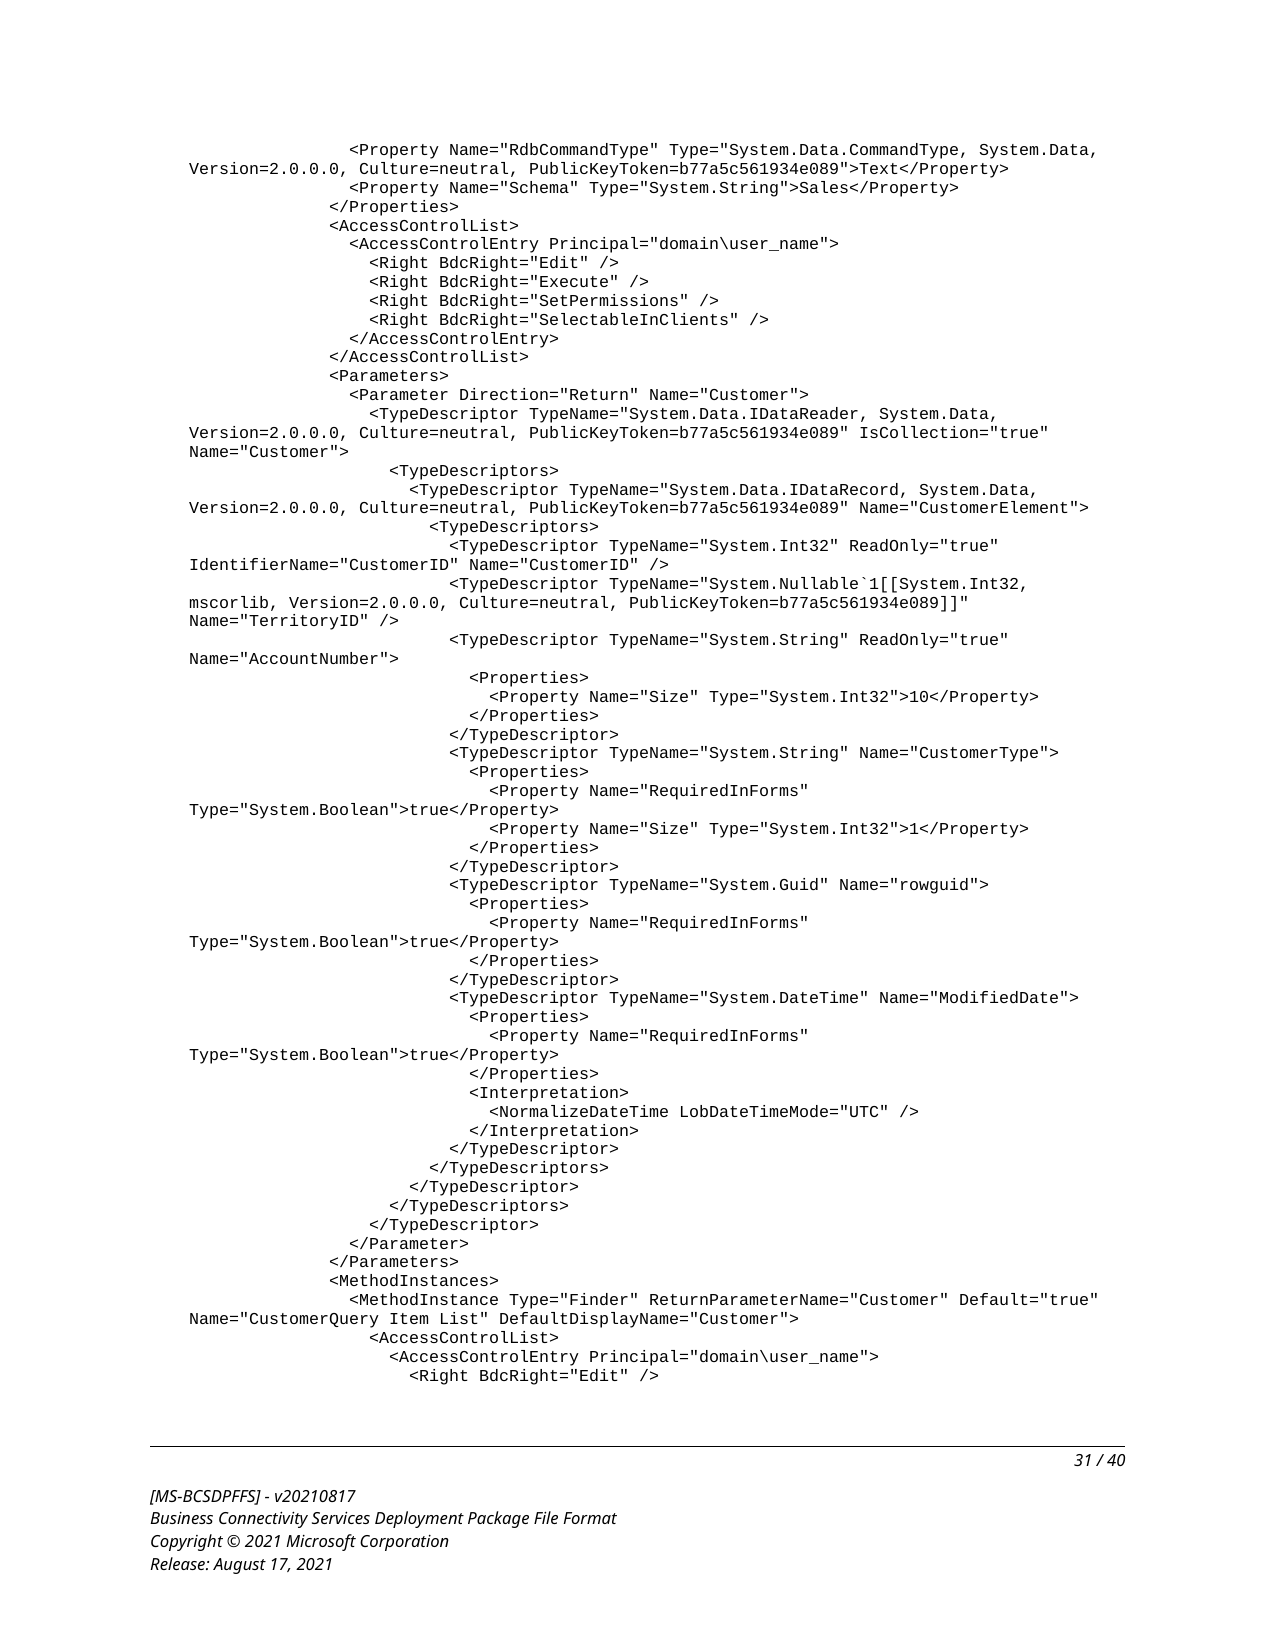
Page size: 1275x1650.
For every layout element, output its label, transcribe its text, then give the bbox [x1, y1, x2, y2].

text </AccessControlEntry> [175, 316, 1137, 334]
text <Interpretation> [175, 1070, 1137, 1089]
text <Properties> [175, 655, 1137, 674]
text </Properties> [175, 938, 1137, 957]
text </AccessControlList> [175, 334, 1137, 353]
text <Right BdcRight="Execute" /> [175, 259, 1137, 278]
text </TypeDescriptors> [175, 1145, 1137, 1164]
text <Right BdcRight="SelectableInClients" /> [175, 297, 1137, 316]
text </Properties> [175, 1051, 1137, 1070]
text </TypeDescriptor> [175, 957, 1137, 976]
text <Parameters> [175, 353, 1137, 372]
text <Property Name="RdbCommandType" Type="System.Data.CommandType, System.Data, Version=2.0.0.0, Culture=neutral, PublicKeyToken=b77a5c561934e089">Text</Property> [175, 133, 1137, 165]
text </TypeDescriptor> [175, 712, 1137, 730]
text <TypeDescriptor TypeName="System.Data.IDataReader, System.Data, Version=2.0.0.0, Culture=neutral, PublicKeyToken=b77a5c561934e089" IsCollection="true" Name="Customer"> [175, 391, 1137, 448]
text <Property Name="RequiredInForms" Type="System.Boolean">true</Property> [175, 1013, 1137, 1051]
text <Properties> [175, 881, 1137, 900]
text </TypeDescriptor> [175, 843, 1137, 862]
text <TypeDescriptor TypeName="System.Guid" Name="rowguid"> [175, 862, 1137, 881]
text </TypeDescriptor> [175, 1202, 1137, 1221]
text </Properties> [175, 693, 1137, 712]
text <AccessControlEntry Principal="domain\user_name"> [175, 1334, 1137, 1353]
text <AccessControlList> [175, 1315, 1137, 1334]
text <Right BdcRight="SetPermissions" /> [175, 278, 1137, 297]
text <Property Name="Size" Type="System.Int32">1</Property> [175, 806, 1137, 825]
text <Parameter Direction="Return" Name="Customer"> [175, 372, 1137, 391]
text <TypeDescriptors> [175, 504, 1137, 523]
text <MethodInstances> [175, 1258, 1137, 1277]
text <TypeDescriptor TypeName="System.String" Name="CustomerType"> [175, 730, 1137, 749]
text <TypeDescriptors> [175, 448, 1137, 466]
text <TypeDescriptor TypeName="System.Int32" ReadOnly="true" IdentifierName="CustomerID" Name="CustomerID" /> [175, 523, 1137, 561]
text <Property Name="Schema" Type="System.String">Sales</Property> [175, 165, 1137, 184]
text <Right BdcRight="Edit" /> [175, 1353, 1137, 1396]
text </Parameters> [175, 1239, 1137, 1258]
text <MethodInstance Type="Finder" ReturnParameterName="Customer" Default="true" Name="CustomerQuery Item List" DefaultDisplayName="Customer"> [175, 1277, 1137, 1315]
text </Properties> [175, 825, 1137, 843]
text <Properties> [175, 749, 1137, 768]
text <NormalizeDateTime LobDateTimeMode="UTC" /> [175, 1089, 1137, 1107]
text <Property Name="RequiredInForms" Type="System.Boolean">true</Property> [175, 768, 1137, 806]
text </Interpretation> [175, 1107, 1137, 1126]
text </Parameter> [175, 1221, 1137, 1239]
text </TypeDescriptor> [175, 1126, 1137, 1145]
text <Properties> [175, 994, 1137, 1013]
text <Property Name="Size" Type="System.Int32">10</Property> [175, 674, 1137, 693]
text </TypeDescriptors> [175, 1183, 1137, 1202]
text <AccessControlList> [175, 202, 1137, 221]
text <TypeDescriptor TypeName="System.Data.IDataRecord, System.Data, Version=2.0.0.0, Culture=neutral, PublicKeyToken=b77a5c561934e089" Name="CustomerElement"> [175, 466, 1137, 504]
text <Property Name="RequiredInForms" Type="System.Boolean">true</Property> [175, 900, 1137, 938]
text <TypeDescriptor TypeName="System.Nullable`1[[System.Int32, mscorlib, Version=2.0.0.0, Culture=neutral, PublicKeyToken=b77a5c561934e089]]" Name="TerritoryID" /> [175, 561, 1137, 617]
text </TypeDescriptor> [175, 1164, 1137, 1183]
text <TypeDescriptor TypeName="System.DateTime" Name="ModifiedDate"> [175, 976, 1137, 994]
text <Right BdcRight="Edit" /> [175, 240, 1137, 259]
text <TypeDescriptor TypeName="System.String" ReadOnly="true" Name="AccountNumber"> [175, 617, 1137, 655]
text <AccessControlEntry Principal="domain\user_name"> [175, 221, 1137, 240]
text </Properties> [175, 184, 1137, 202]
